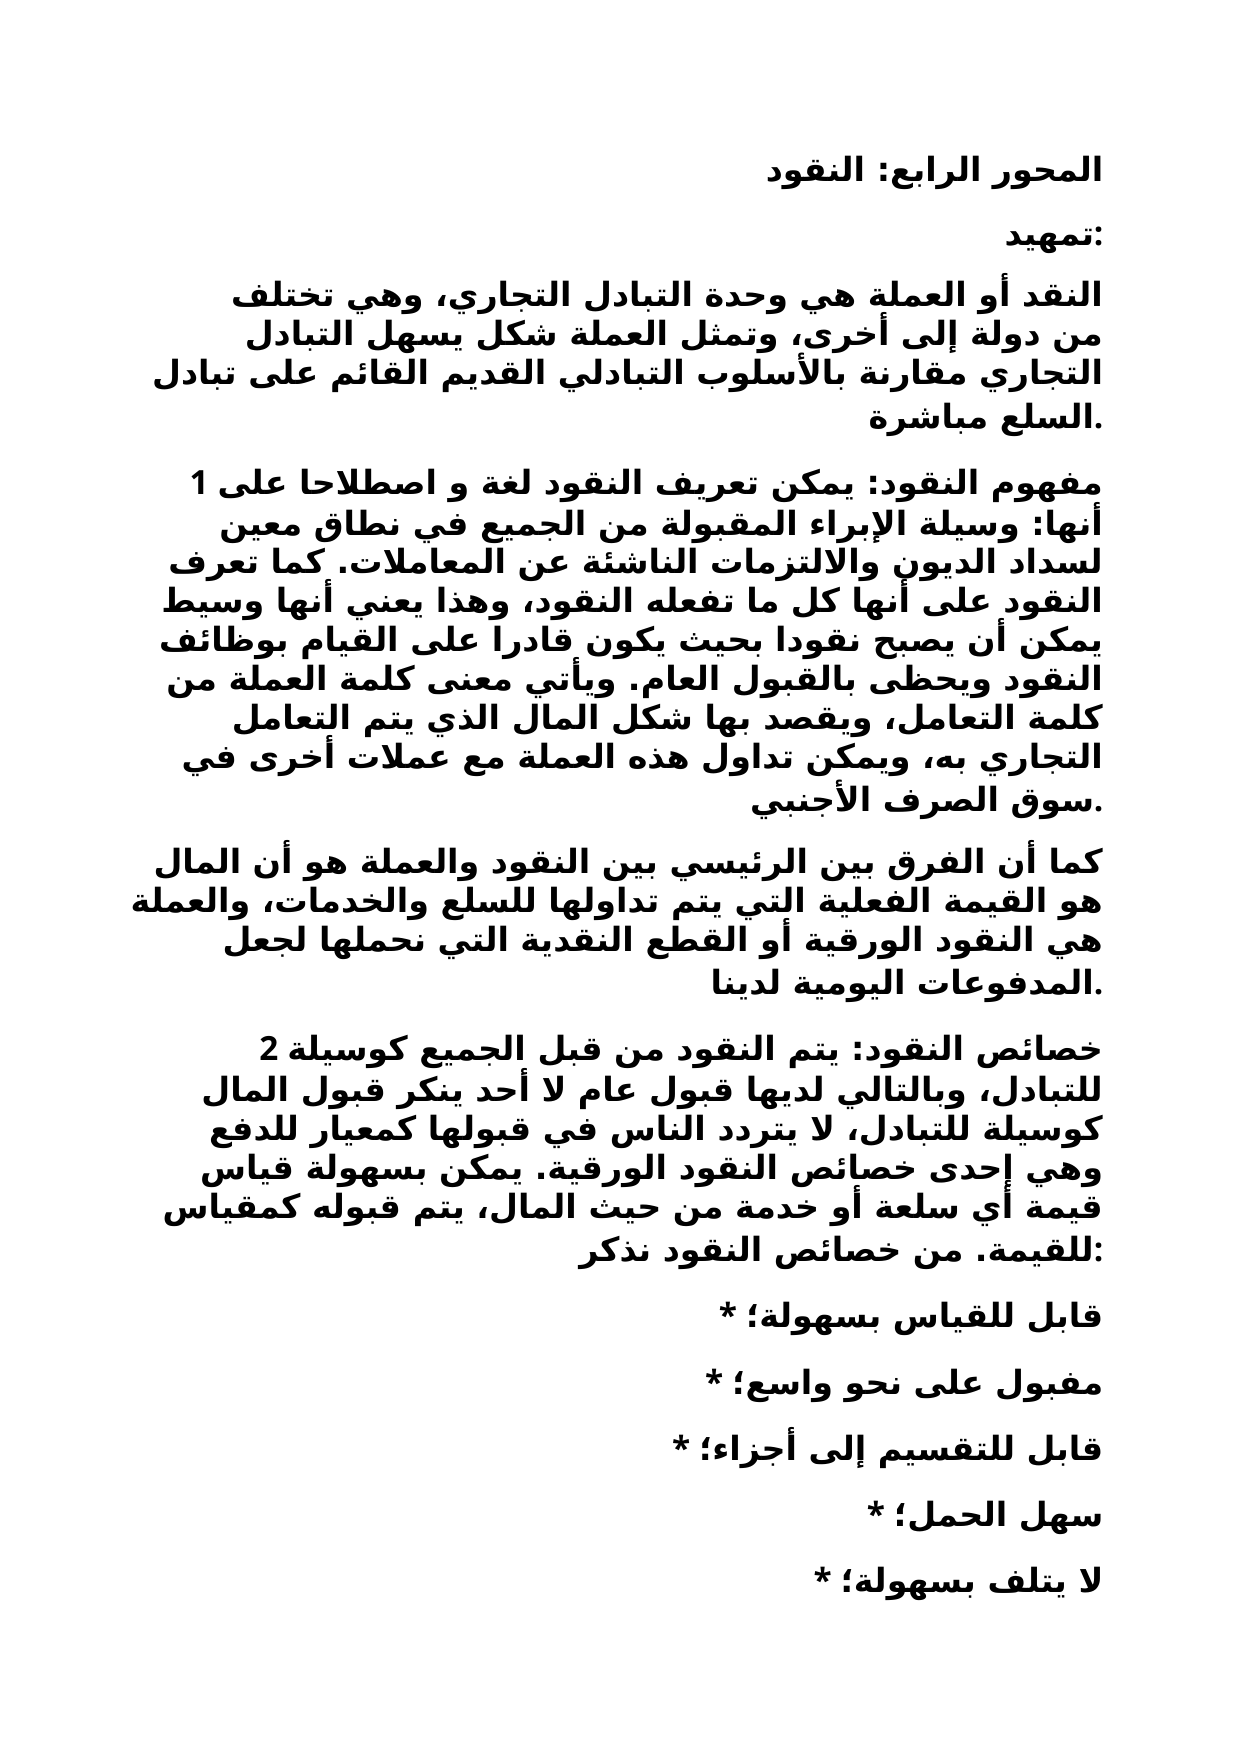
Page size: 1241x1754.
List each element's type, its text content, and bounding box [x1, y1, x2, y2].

text المحور الرابع: النقود [128, 150, 1103, 189]
text * قابل للتقسيم إلى أجزاء؛ [128, 1425, 1103, 1470]
text * لا يتلف بسهولة؛ [128, 1557, 1103, 1603]
text 2­ خصائص النقود: يتم النقود من قبل الجميع كوسيلة للتبادل، وبالتالي لديها قبول عام لا أحد ينكر قبول المال كوسيلة للتبادل، لا يتردد الناس في قبولها كمعيار للدفع وهي إحدى خصائص النقود الورقية. يمكن بسهولة قياس قيمة أي سلعة أو خدمة من حيث المال، يتم قبوله كمقياس للقيمة. من خصائص النقود نذكر: [128, 1025, 1103, 1271]
text كما أن الفرق بين الرئيسي بين النقود والعملة هو أن المال هو القيمة الفعلية التي يتم تداولها للسلع والخدمات، والعملة هي النقود الورقية أو القطع النقدية التي نحملها لجعل المدفوعات اليومية لدينا. [128, 842, 1103, 1004]
text النقد أو العملة هي وحدة التبادل التجاري، وهي تختلف من دولة إلى أخرى، وتمثل العملة شكل يسهل التبادل التجاري مقارنة بالأسلوب التبادلي القديم القائم على تبادل السلع مباشرة. [128, 276, 1103, 438]
text * مفبول على نحو واسع؛ [128, 1358, 1103, 1404]
text تمهيد: [128, 210, 1103, 255]
text * سهل الحمل؛ [128, 1491, 1103, 1536]
text * قابل للقياس بسهولة؛ [128, 1292, 1103, 1338]
text 1­ مفهوم النقود: يمكن تعريف النقود لغة و اصطلاحا على أنها: وسيلة الإبراء المقبولة من الجميع في نطاق معين لسداد الديون والالتزمات الناشئة عن المعاملات. كما تعرف النقود على أنها كل ما تفعله النقود، وهذا يعني أنها وسيط يمكن أن يصبح نقودا بحيث يكون قادرا على القيام بوظائف النقود ويحظى بالقبول العام. ويأتي معنى كلمة العملة من كلمة التعامل، ويقصد بها شكل المال الذي يتم التعامل التجاري به، ويمكن تداول هذه العملة مع عملات أخرى في سوق الصرف الأجنبي. [128, 459, 1103, 822]
